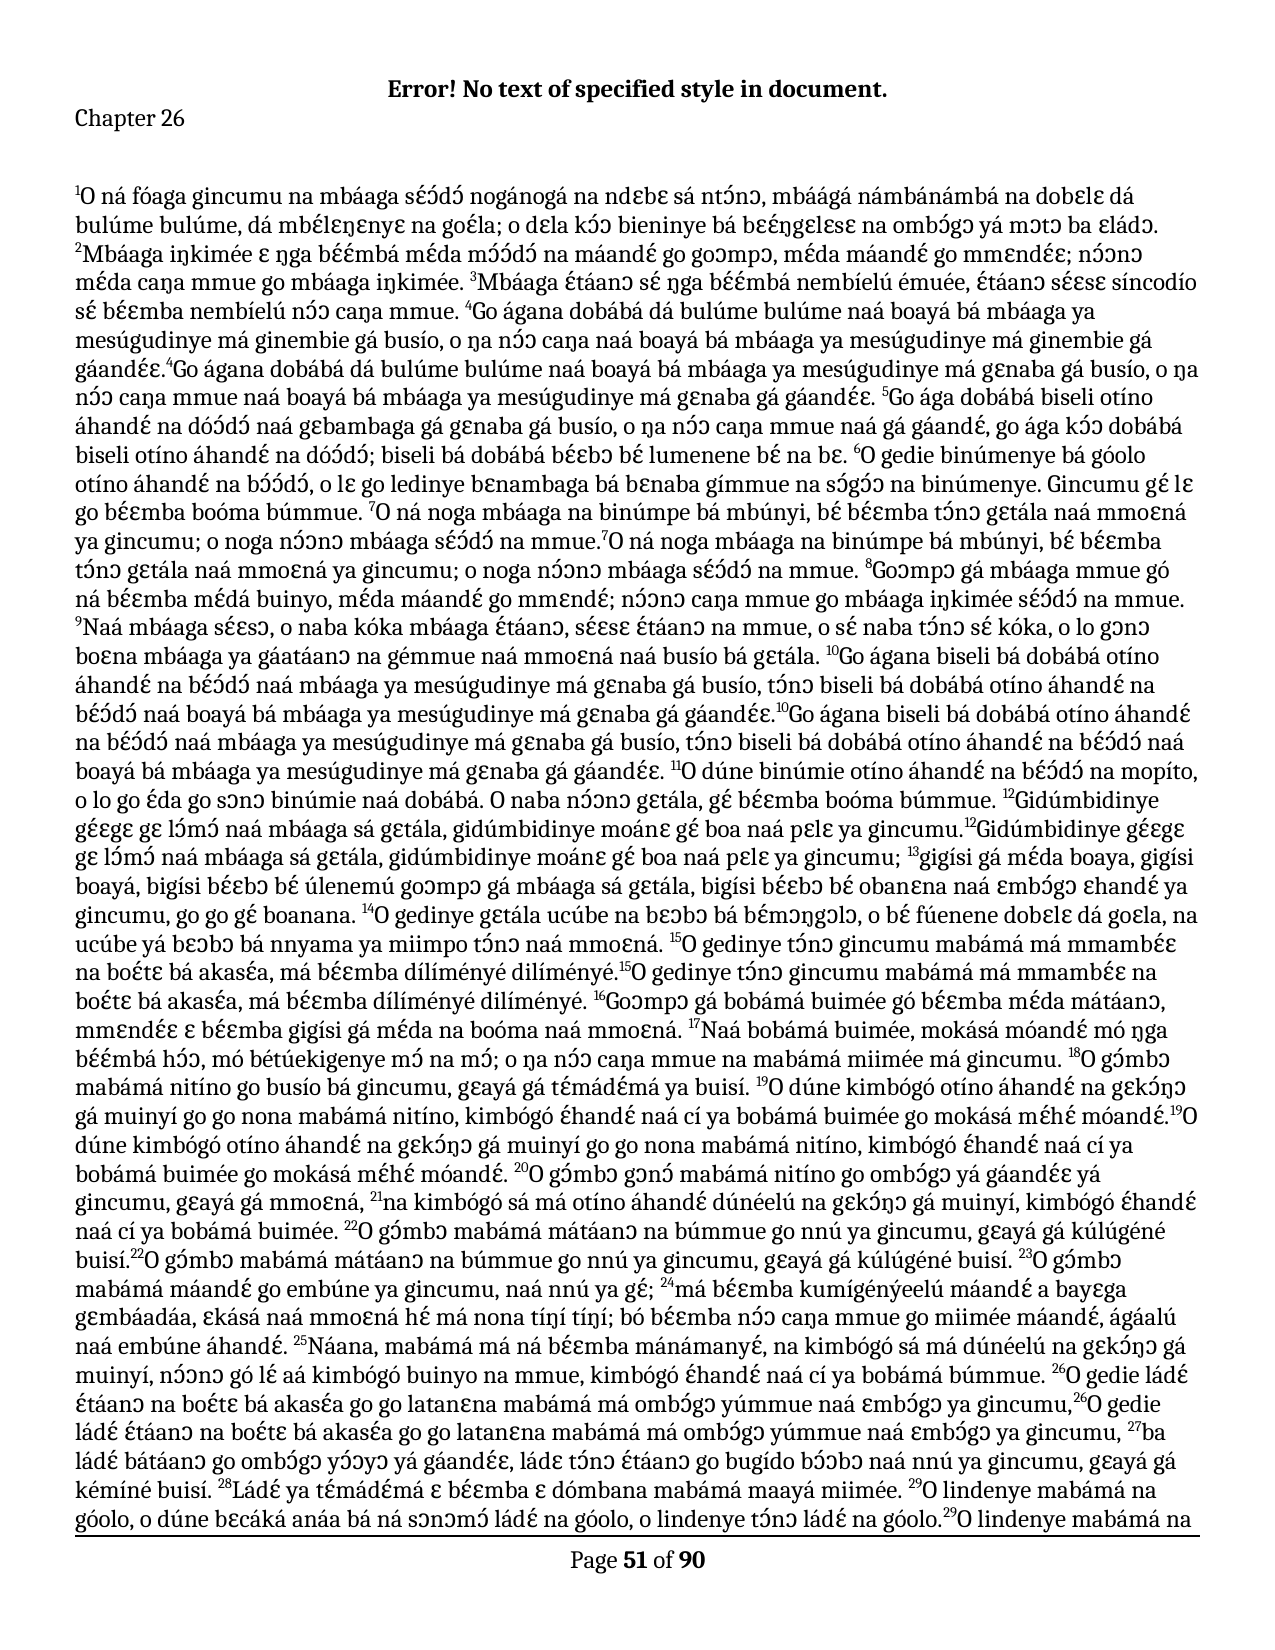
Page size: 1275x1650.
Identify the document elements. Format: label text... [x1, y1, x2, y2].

text Chapter 26 [75, 104, 1200, 161]
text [75, 182, 1200, 1535]
